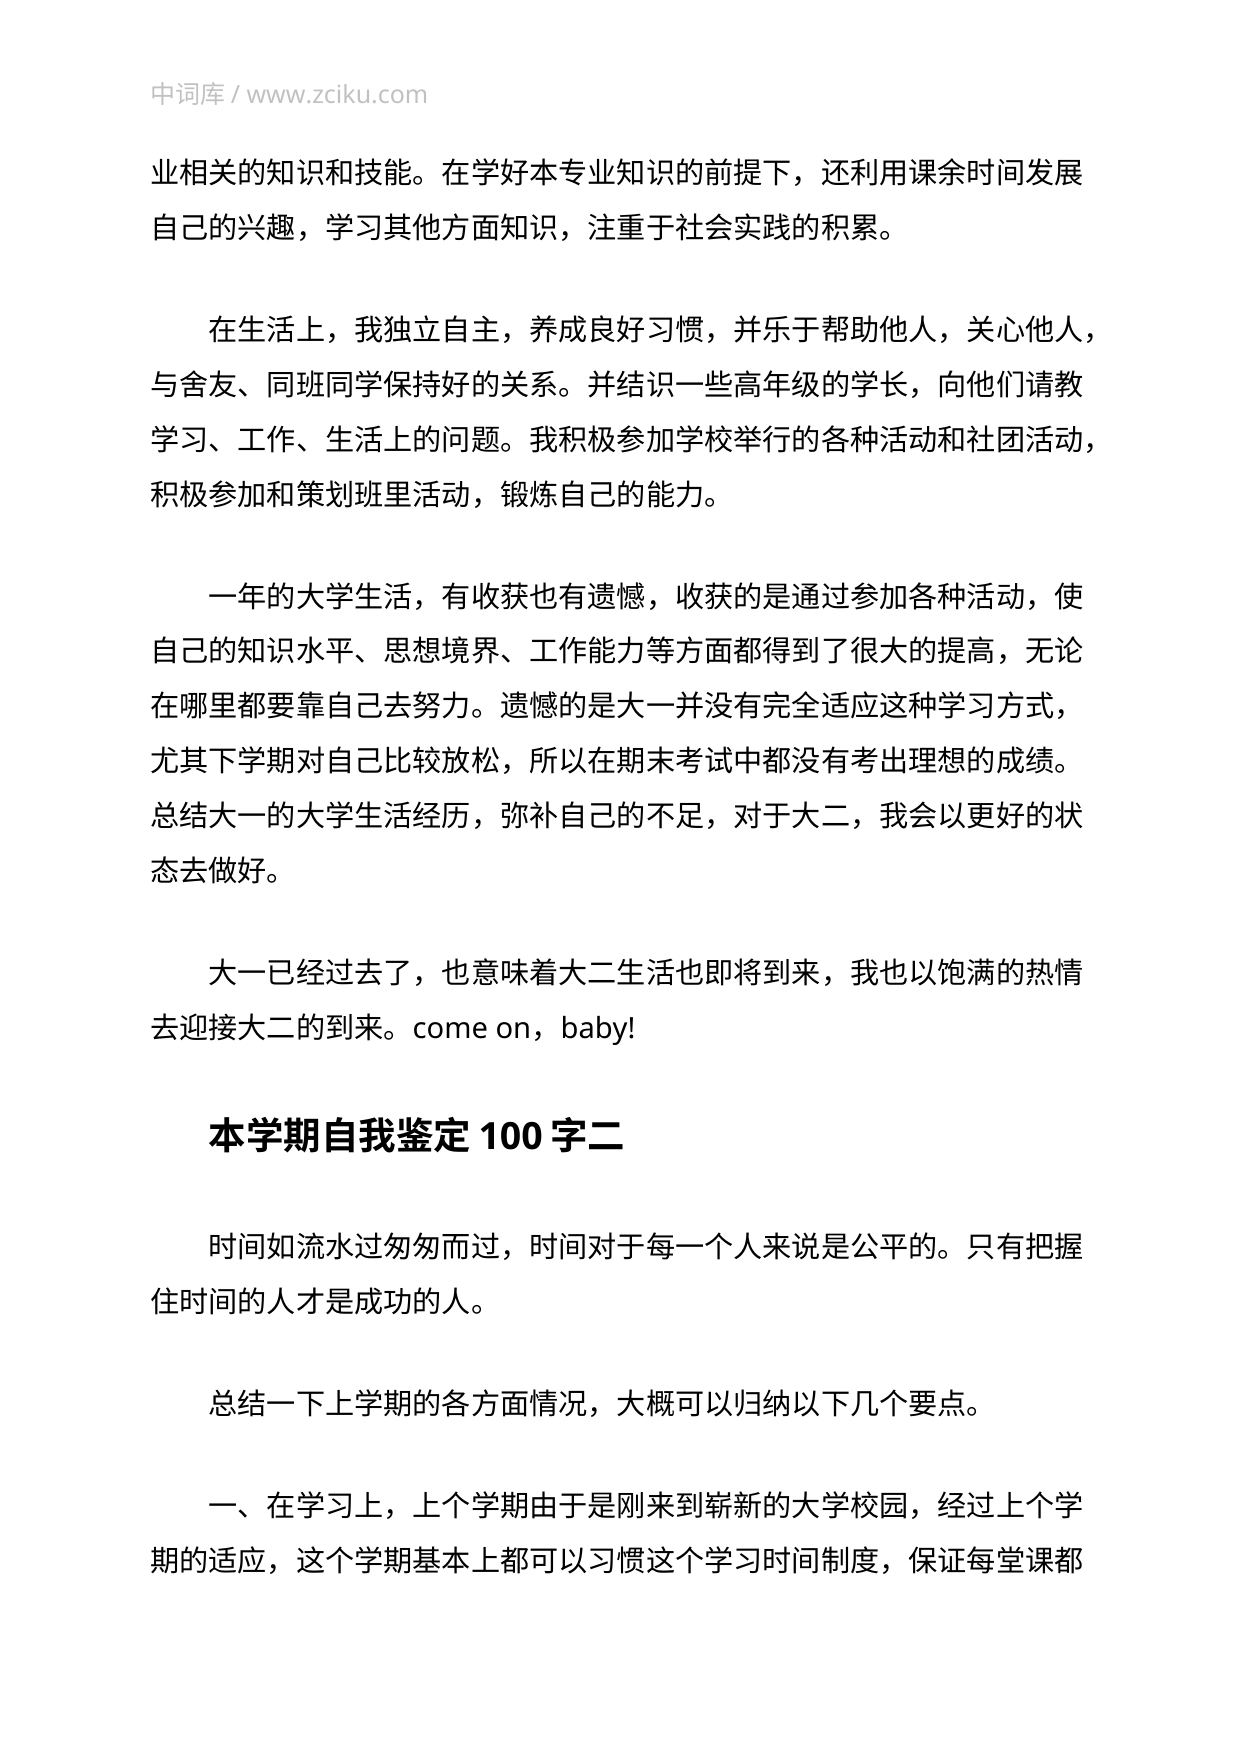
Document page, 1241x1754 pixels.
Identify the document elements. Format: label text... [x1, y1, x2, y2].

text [150, 1482, 1090, 1579]
text 在生活上，我独立自主，养成良好习惯，并乐于帮助他人，关心他人，与舍友、同班同学保持好的关系。并结识一些高年级的学长，向他们请教学习、工作、生活上的问题。我积极参加学校举行的各种活动和社团活动，积极参加和策划班里活动，锻炼自己的能力。 [150, 307, 1090, 514]
text 总结一下上学期的各方面情况，大概可以归纳以下几个要点。 [150, 1381, 1090, 1423]
text 大一已经过去了，也意味着大二生活也即将到来，我也以饱满的热情去迎接大二的到来。come on，baby! [150, 949, 1090, 1047]
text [150, 150, 1090, 247]
text 本学期自我鉴定100字二 [150, 1106, 1090, 1161]
text 时间如流水过匆匆而过，时间对于每一个人来说是公平的。只有把握住时间的人才是成功的人。 [150, 1224, 1090, 1321]
text 一年的大学生活，有收获也有遗憾，收获的是通过参加各种活动，使自己的知识水平、思想境界、工作能力等方面都得到了很大的提高，无论在哪里都要靠自己去努力。遗憾的是大一并没有完全适应这种学习方式，尤其下学期对自己比较放松，所以在期末考试中都没有考出理想的成绩。总结大一的大学生活经历，弥补自己的不足，对于大二，我会以更好的状态去做好。 [150, 573, 1090, 890]
